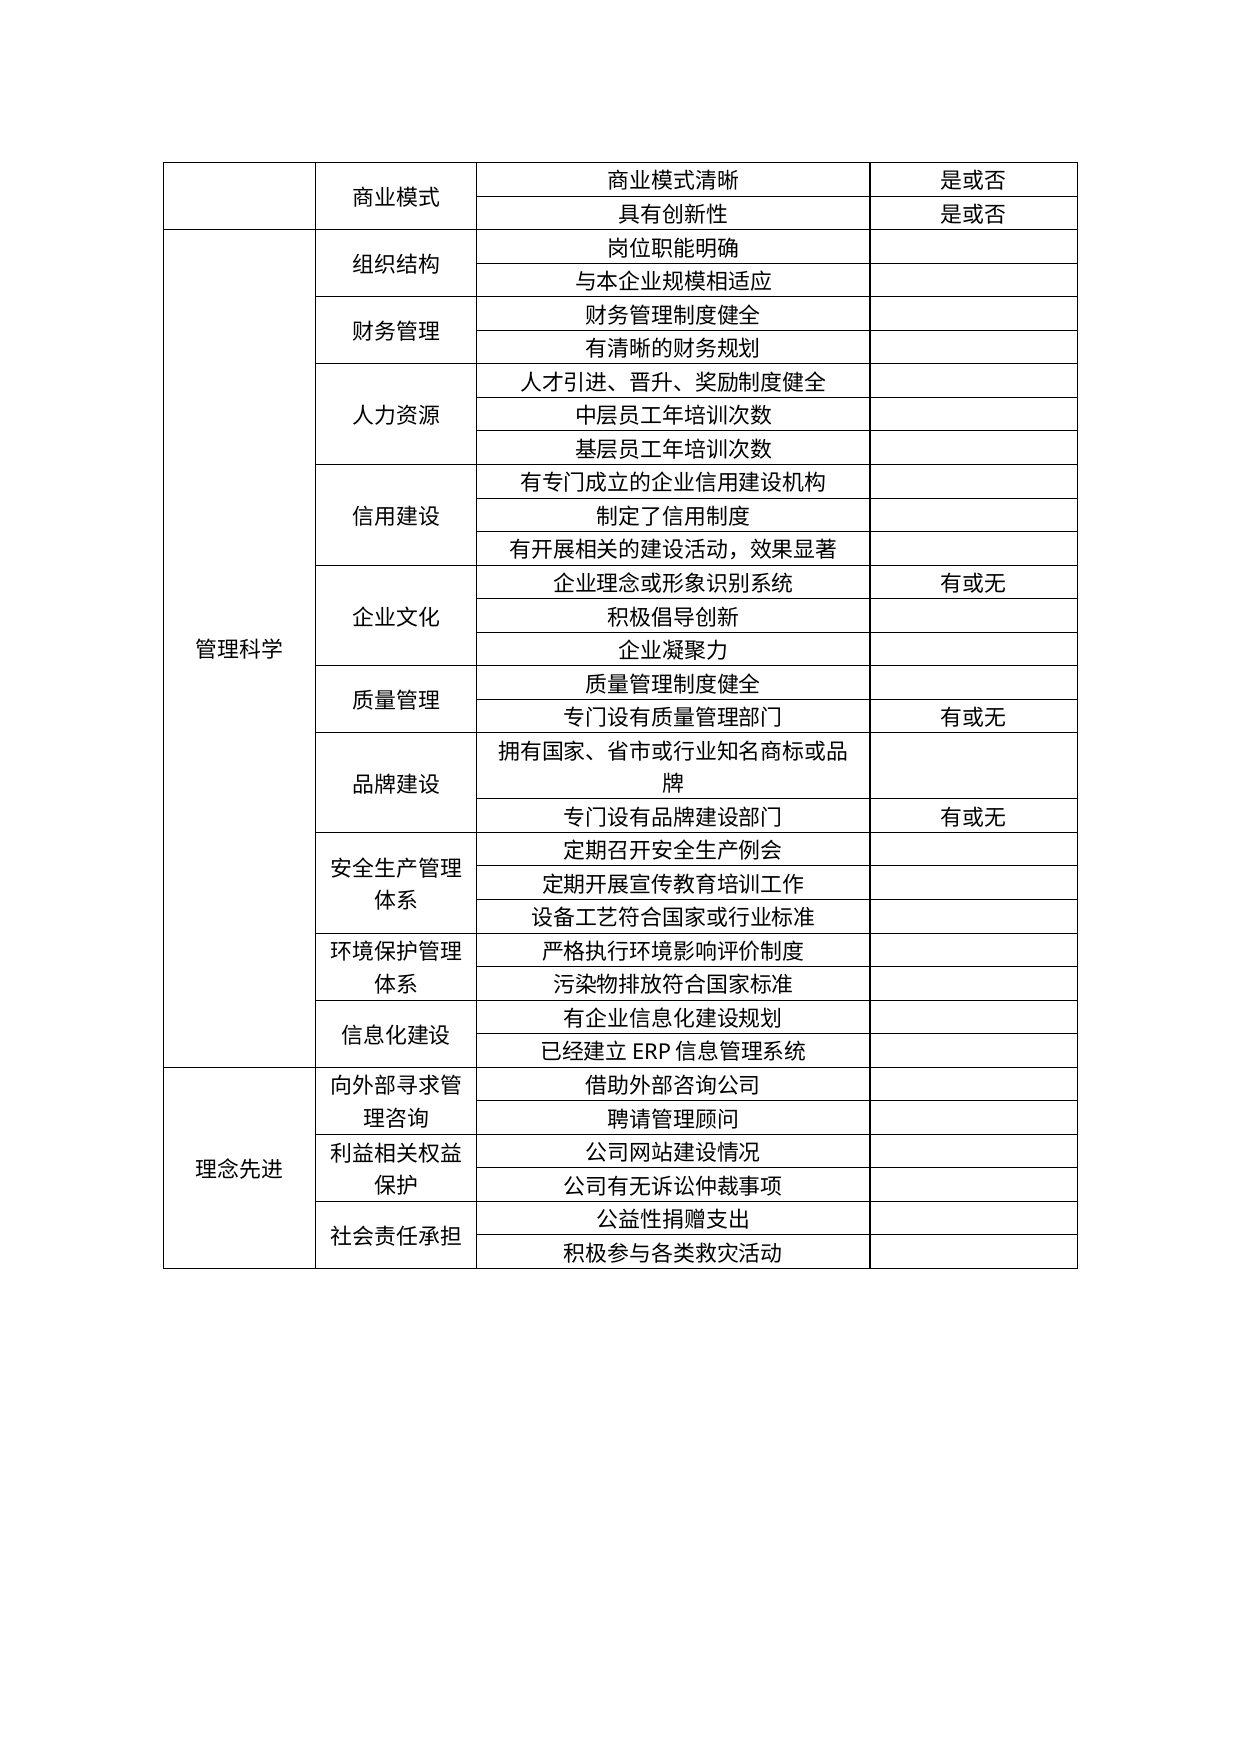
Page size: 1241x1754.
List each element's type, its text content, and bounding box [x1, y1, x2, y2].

table_cell [871, 331, 1077, 363]
table_cell 是或否 [871, 197, 1077, 229]
table_cell [871, 900, 1077, 932]
table_cell 积极倡导创新 [477, 599, 869, 632]
table_cell [871, 465, 1077, 497]
table_cell 公益性捐赠支出 [477, 1202, 869, 1234]
table_cell [871, 532, 1077, 564]
table_cell 定期召开安全生产例会 [477, 833, 869, 865]
table_cell [871, 599, 1077, 632]
table_cell 商业模式清晰 [477, 163, 869, 196]
table_cell 利益相关权益保护 [316, 1135, 476, 1201]
table_cell 商业模式 [316, 163, 476, 229]
table_cell 定期开展宣传教育培训工作 [477, 866, 869, 899]
table_cell 信用建设 [316, 465, 476, 564]
table_cell 品牌建设 [316, 733, 476, 832]
table_cell [871, 967, 1077, 999]
table_cell 有清晰的财务规划 [477, 331, 869, 363]
table_cell 聘请管理顾问 [477, 1101, 869, 1134]
table_cell [871, 398, 1077, 430]
table_cell 有企业信息化建设规划 [477, 1001, 869, 1033]
table_cell 社会责任承担 [316, 1202, 476, 1268]
table_cell [871, 364, 1077, 397]
table_cell [871, 1235, 1077, 1268]
table_cell 有开展相关的建设活动，效果显著 [477, 532, 869, 564]
table_cell [871, 833, 1077, 865]
table_cell [871, 1001, 1077, 1033]
table_cell [871, 633, 1077, 665]
table_cell 人才引进、晋升、奖励制度健全 [477, 364, 869, 397]
table_cell 管理科学 [164, 230, 315, 1067]
table_cell 组织结构 [316, 230, 476, 296]
table_cell [871, 264, 1077, 296]
table_cell 积极参与各类救灾活动 [477, 1235, 869, 1268]
table_cell 财务管理 [316, 297, 476, 363]
table_cell [871, 431, 1077, 464]
table_cell 环境保护管理体系 [316, 934, 476, 999]
table_cell 质量管理制度健全 [477, 666, 869, 699]
table_cell 岗位职能明确 [477, 230, 869, 263]
table_cell 基层员工年培训次数 [477, 431, 869, 464]
table_cell 有或无 [871, 799, 1077, 832]
table_cell 信息化建设 [316, 1001, 476, 1067]
table_cell 是或否 [871, 163, 1077, 196]
table_cell 公司有无诉讼仲裁事项 [477, 1168, 869, 1201]
table_cell [871, 499, 1077, 531]
table_cell 严格执行环境影响评价制度 [477, 934, 869, 966]
table_cell 具有创新性 [477, 197, 869, 229]
table_cell 财务管理制度健全 [477, 297, 869, 330]
table_cell 拥有国家、省市或行业知名商标或品牌 [477, 733, 869, 798]
table_cell 中层员工年培训次数 [477, 398, 869, 430]
table_cell [871, 666, 1077, 699]
table_cell [871, 1202, 1077, 1234]
table_cell [871, 1168, 1077, 1201]
table_cell [871, 1101, 1077, 1134]
table_cell 企业文化 [316, 566, 476, 665]
table_cell [871, 230, 1077, 263]
table_cell 向外部寻求管理咨询 [316, 1068, 476, 1134]
table_cell 企业理念或形象识别系统 [477, 566, 869, 598]
table_cell 理念先进 [164, 1068, 315, 1268]
table_cell 安全生产管理体系 [316, 833, 476, 932]
table_cell 借助外部咨询公司 [477, 1068, 869, 1100]
table_cell 有或无 [871, 700, 1077, 732]
table_cell 污染物排放符合国家标准 [477, 967, 869, 999]
table_cell [871, 297, 1077, 330]
table_cell [871, 1034, 1077, 1067]
table_cell 质量管理 [316, 666, 476, 732]
table_cell [871, 1068, 1077, 1100]
table_cell 专门设有品牌建设部门 [477, 799, 869, 832]
table_cell [871, 866, 1077, 899]
table_cell 有专门成立的企业信用建设机构 [477, 465, 869, 497]
table_cell 公司网站建设情况 [477, 1135, 869, 1167]
table_cell 已经建立ERP信息管理系统 [477, 1034, 869, 1067]
table_cell 人力资源 [316, 364, 476, 464]
table_cell 设备工艺符合国家或行业标准 [477, 900, 869, 932]
table_cell [871, 1135, 1077, 1167]
table_cell 制定了信用制度 [477, 499, 869, 531]
table_cell 企业凝聚力 [477, 633, 869, 665]
table_cell 专门设有质量管理部门 [477, 700, 869, 732]
table_cell 与本企业规模相适应 [477, 264, 869, 296]
table_cell [871, 934, 1077, 966]
table_cell 有或无 [871, 566, 1077, 598]
table_cell [871, 733, 1077, 798]
